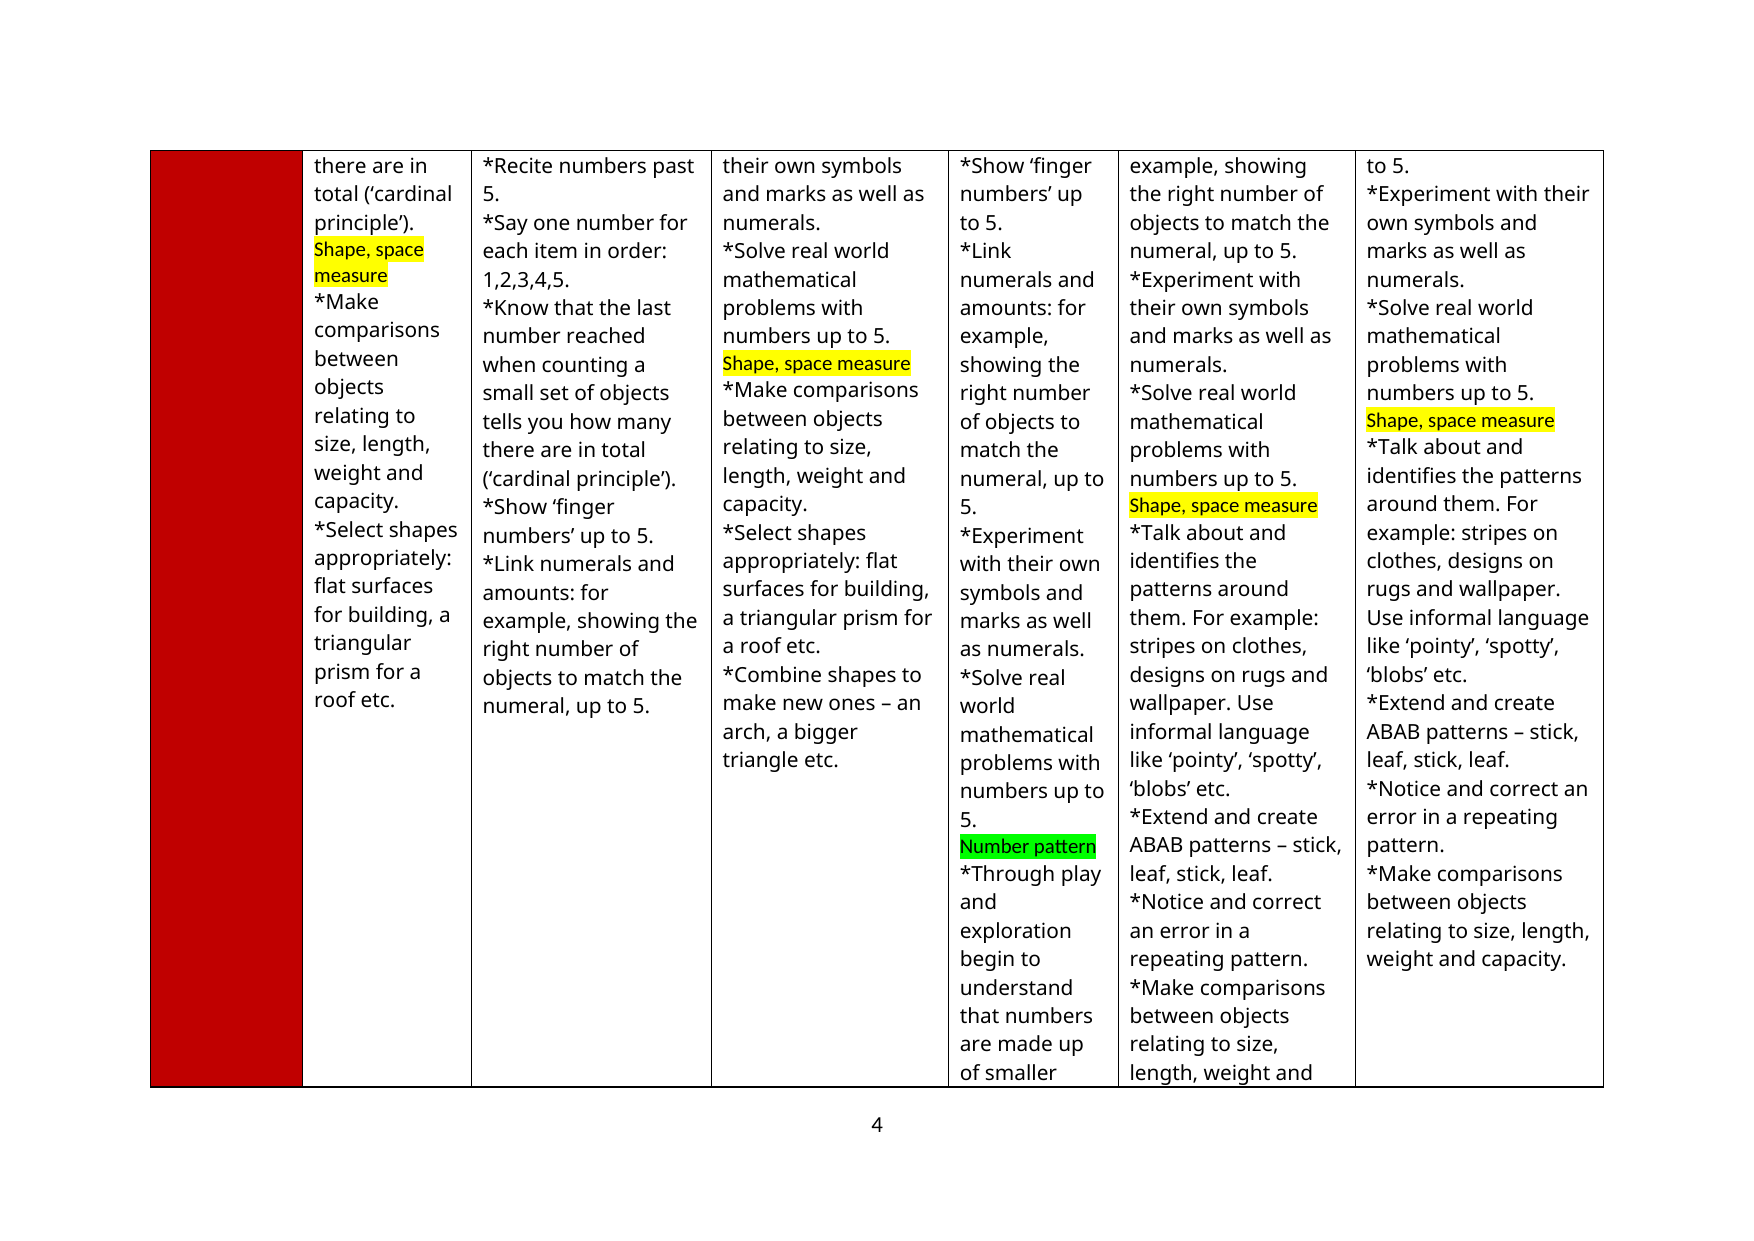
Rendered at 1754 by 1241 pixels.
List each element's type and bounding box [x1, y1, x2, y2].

table_cell [151, 151, 302, 1086]
table_cell [472, 151, 711, 1086]
table_cell [949, 151, 1118, 1086]
table_cell [712, 151, 948, 1086]
table_cell [1119, 151, 1355, 1086]
table_cell [303, 151, 471, 1086]
table_cell [1356, 151, 1603, 1086]
